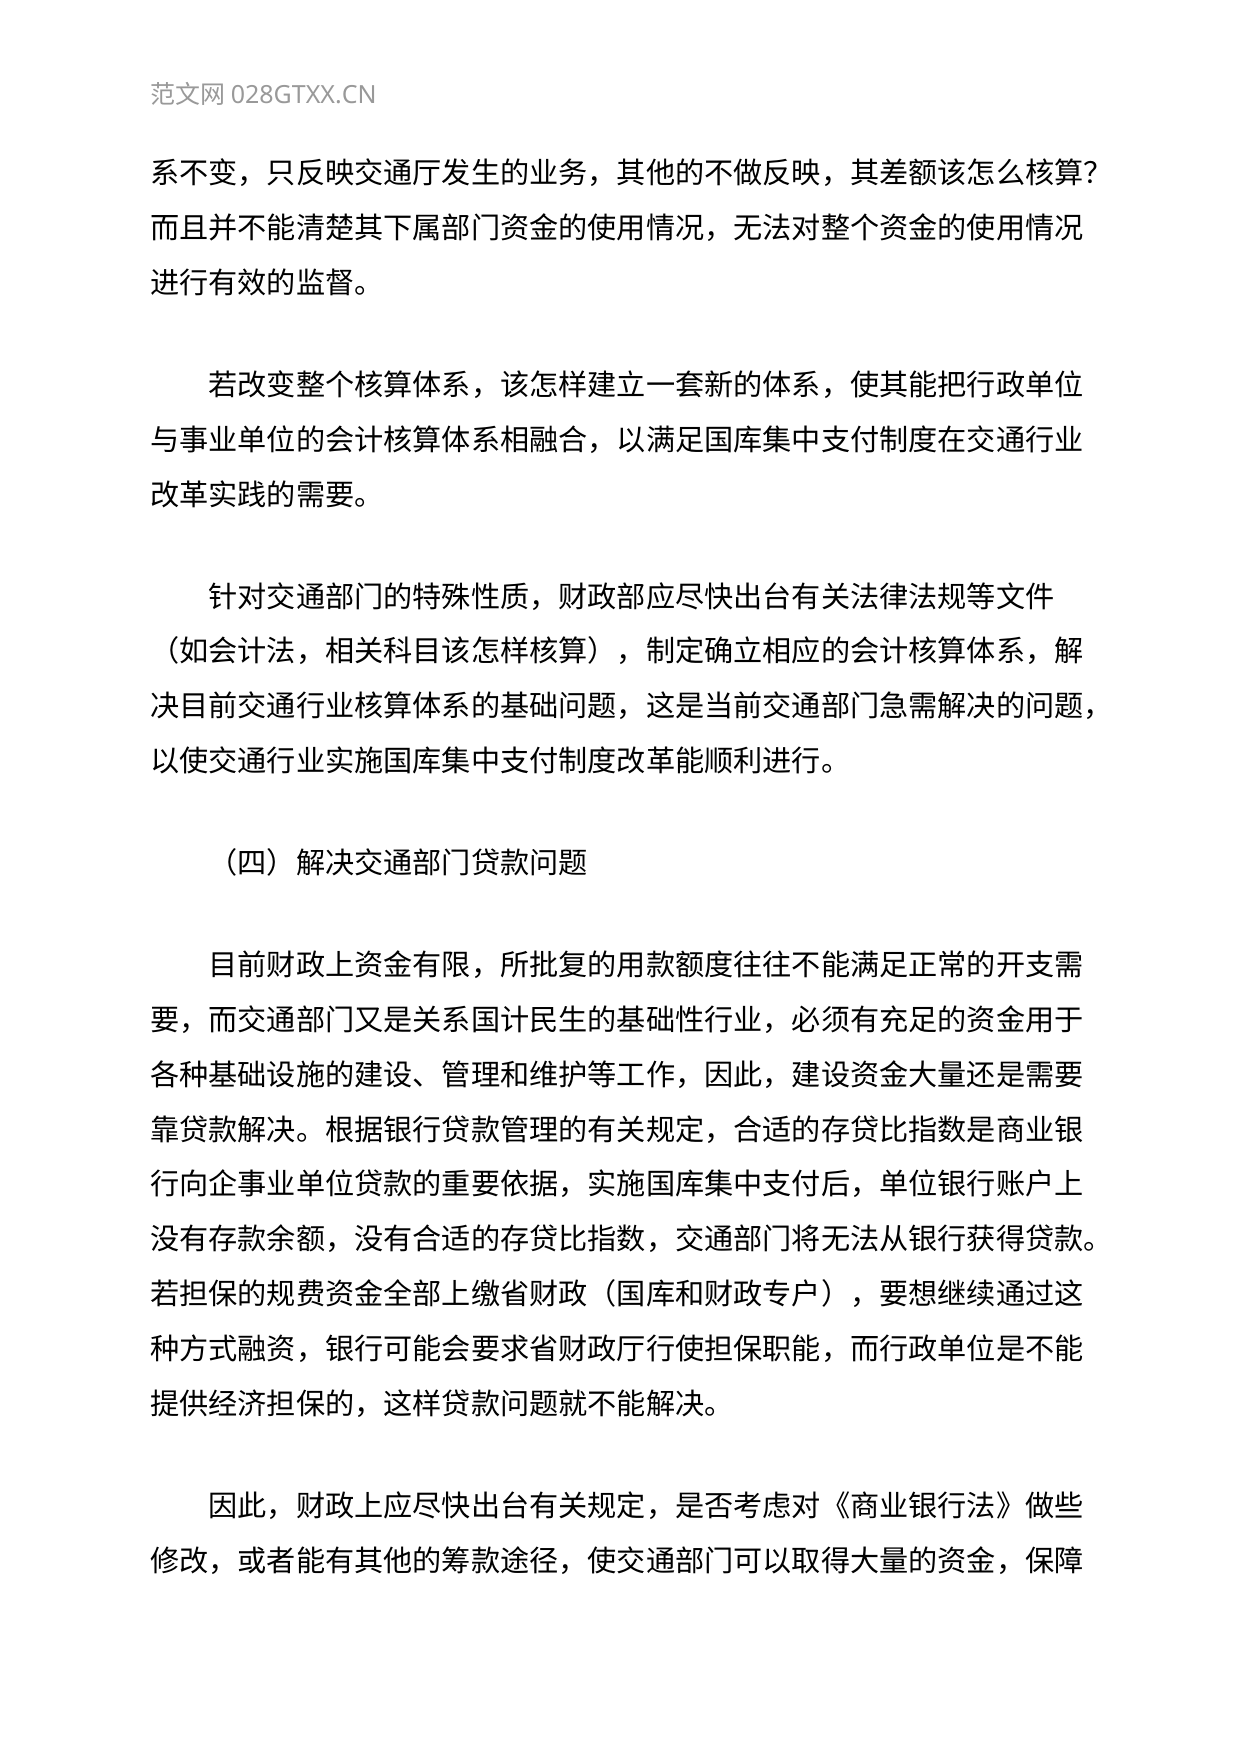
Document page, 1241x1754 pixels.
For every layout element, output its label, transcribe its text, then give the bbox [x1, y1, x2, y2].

text 若改变整个核算体系，该怎样建立一套新的体系，使其能把行政单位与事业单位的会计核算体系相融合，以满足国库集中支付制度在交通行业改革实践的需要。 [150, 362, 1090, 514]
text 目前财政上资金有限，所批复的用款额度往往不能满足正常的开支需要，而交通部门又是关系国计民生的基础性行业，必须有充足的资金用于各种基础设施的建设、管理和维护等工作，因此，建设资金大量还是需要靠贷款解决。根据银行贷款管理的有关规定，合适的存贷比指数是商业银行向企事业单位贷款的重要依据，实施国库集中支付后，单位银行账户上没有存款余额，没有合适的存贷比指数，交通部门将无法从银行获得贷款。若担保的规费资金全部上缴省财政（国库和财政专户），要想继续通过这种方式融资，银行可能会要求省财政厅行使担保职能，而行政单位是不能提供经济担保的，这样贷款问题就不能解决。 [150, 941, 1090, 1423]
text 针对交通部门的特殊性质，财政部应尽快出台有关法律法规等文件（如会计法，相关科目该怎样核算），制定确立相应的会计核算体系，解决目前交通行业核算体系的基础问题，这是当前交通部门急需解决的问题，以使交通行业实施国库集中支付制度改革能顺利进行。 [150, 573, 1090, 780]
text （四）解决交通部门贷款问题 [150, 839, 1090, 882]
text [150, 150, 1090, 302]
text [150, 1482, 1090, 1579]
